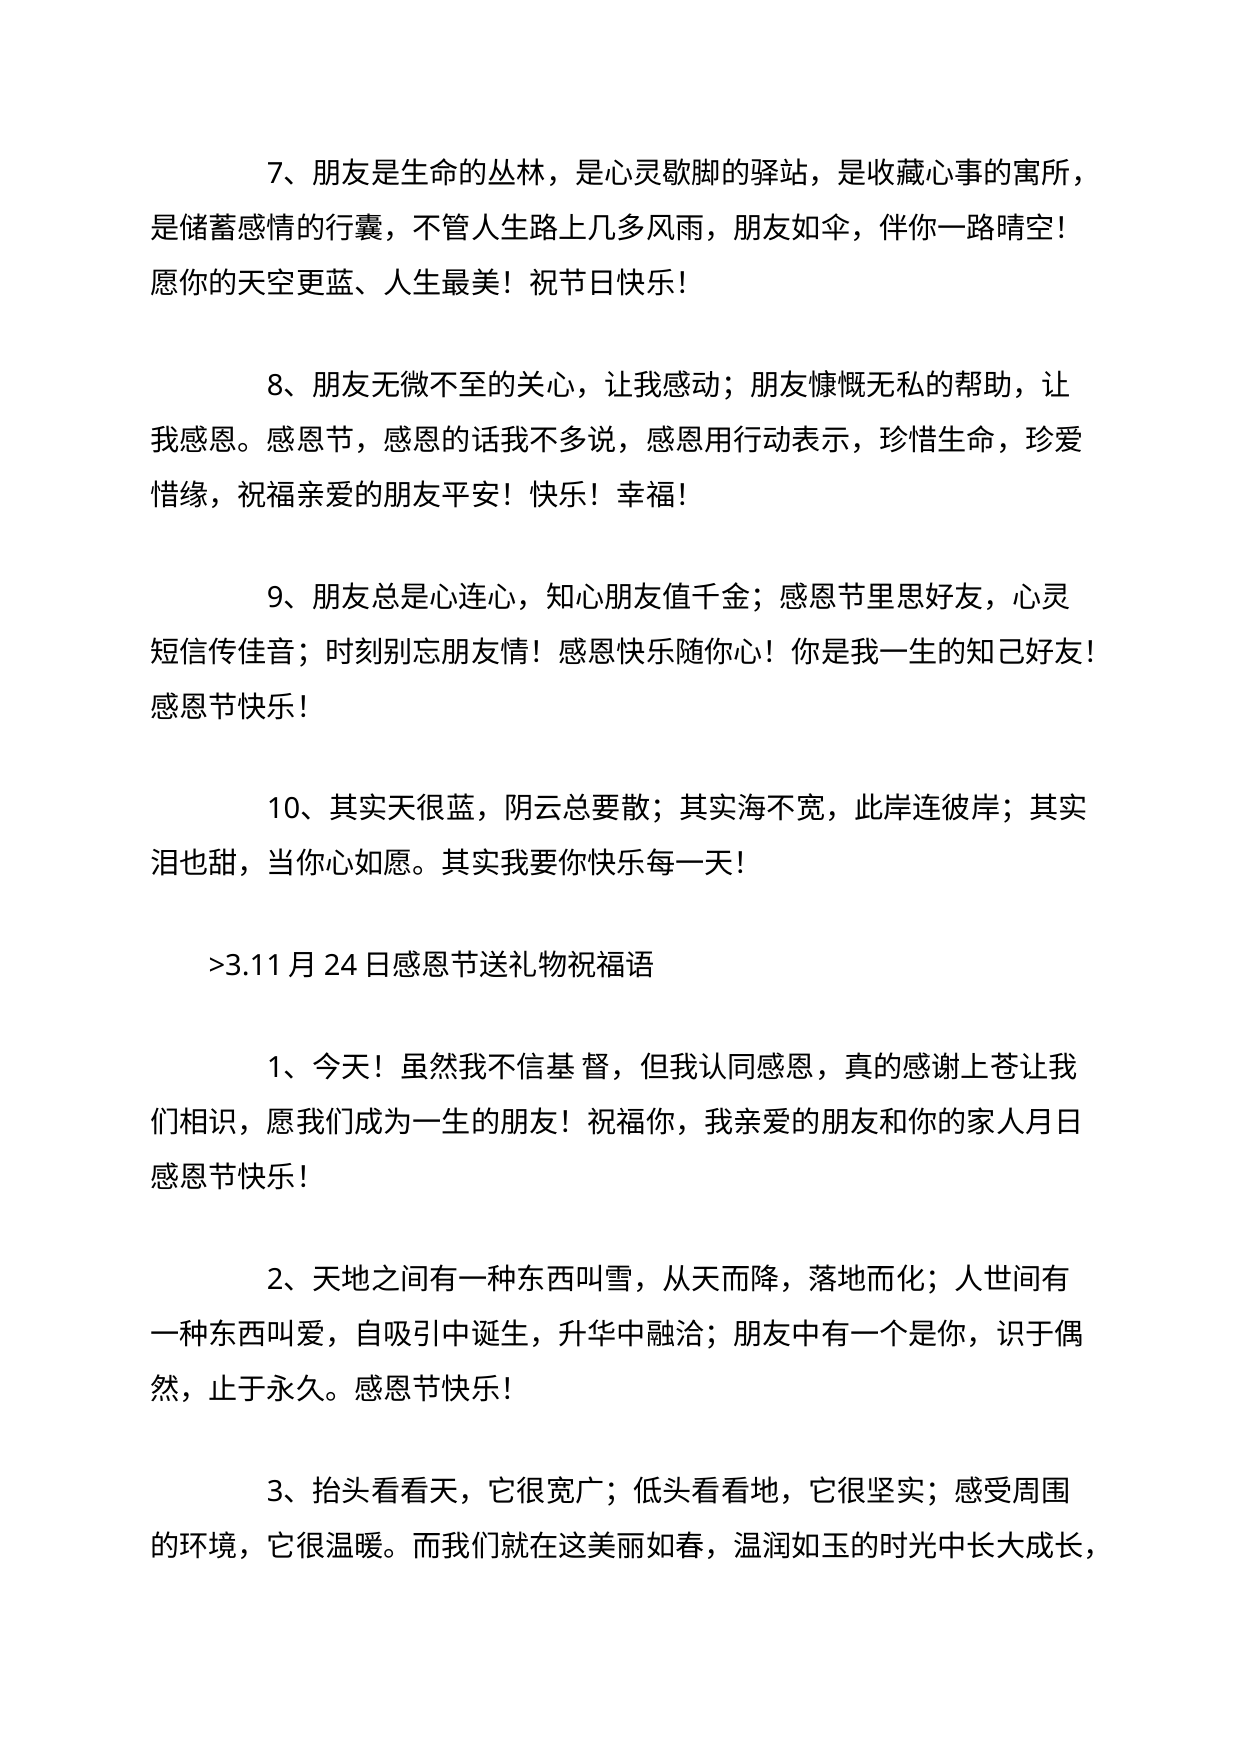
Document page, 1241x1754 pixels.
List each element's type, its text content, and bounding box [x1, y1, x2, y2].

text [150, 1467, 1090, 1564]
text 9、朋友总是心连心，知心朋友值千金；感恩节里思好友，心灵短信传佳音；时刻别忘朋友情！感恩快乐随你心！你是我一生的知己好友！感恩节快乐！ [150, 573, 1090, 726]
text 10、其实天很蓝，阴云总要散；其实海不宽，此岸连彼岸；其实泪也甜，当你心如愿。其实我要你快乐每一天！ [150, 785, 1090, 882]
text 8、朋友无微不至的关心，让我感动；朋友慷慨无私的帮助，让我感恩。感恩节，感恩的话我不多说，感恩用行动表示，珍惜生命，珍爱惜缘，祝福亲爱的朋友平安！快乐！幸福！ [150, 362, 1090, 514]
text 1、今天！虽然我不信基 督，但我认同感恩，真的感谢上苍让我们相识，愿我们成为一生的朋友！祝福你，我亲爱的朋友和你的家人月日感恩节快乐！ [150, 1044, 1090, 1196]
text 2、天地之间有一种东西叫雪，从天而降，落地而化；人世间有一种东西叫爱，自吸引中诞生，升华中融洽；朋友中有一个是你，识于偶然，止于永久。感恩节快乐！ [150, 1255, 1090, 1408]
text 7、朋友是生命的丛林，是心灵歇脚的驿站，是收藏心事的寓所，是储蓄感情的行囊，不管人生路上几多风雨，朋友如伞，伴你一路晴空！愿你的天空更蓝、人生最美！祝节日快乐！ [150, 150, 1090, 302]
text >3.11月24日感恩节送礼物祝福语 [150, 942, 1090, 984]
